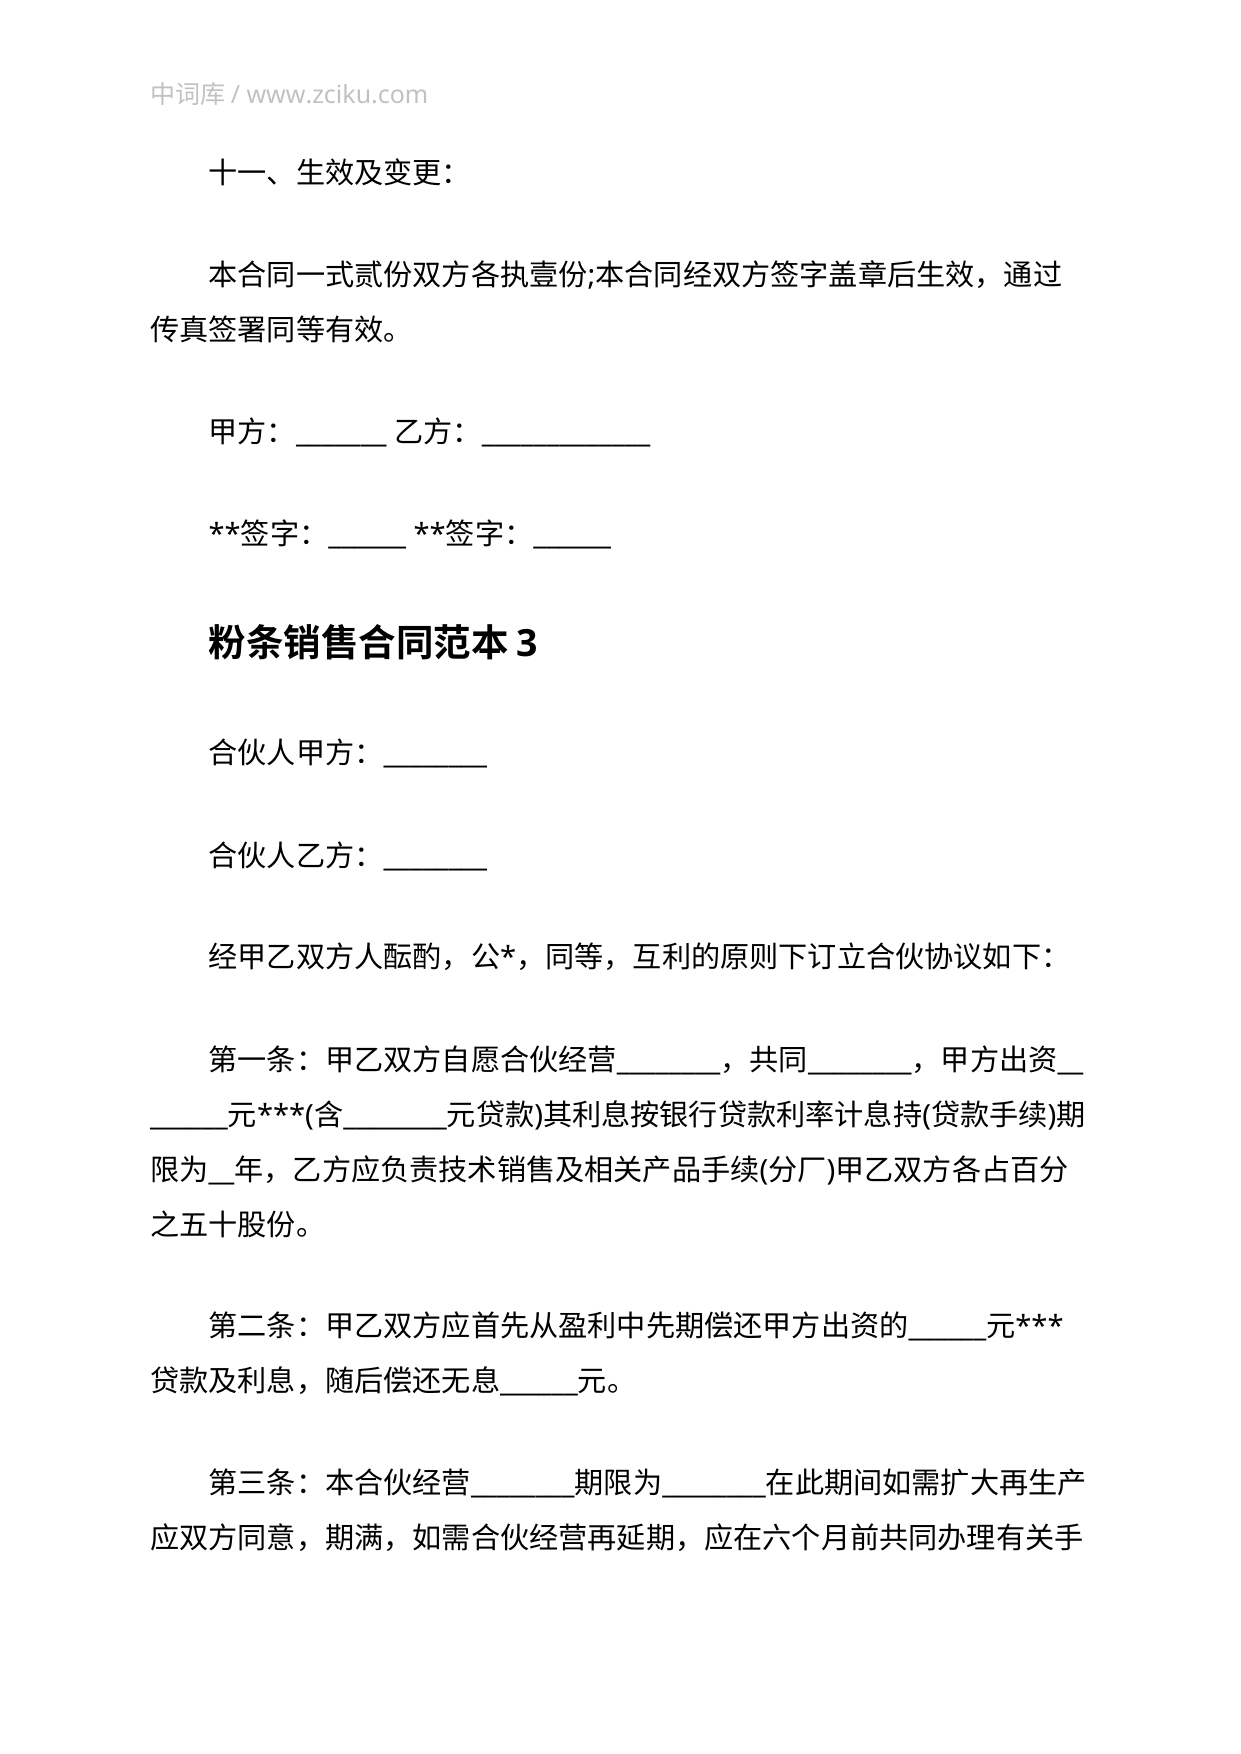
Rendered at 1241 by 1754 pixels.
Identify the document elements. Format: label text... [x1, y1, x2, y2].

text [150, 1460, 1090, 1557]
text 十一、生效及变更： [150, 150, 1090, 192]
text **签字：______ **签字：______ [150, 511, 1090, 553]
text 本合同一式贰份双方各执壹份;本合同经双方签字盖章后生效，通过传真签署同等有效。 [150, 252, 1090, 349]
text 合伙人甲方：________ [150, 730, 1090, 772]
text 经甲乙双方人酝酌，公*，同等，互利的原则下订立合伙协议如下： [150, 934, 1090, 976]
text 第一条：甲乙双方自愿合伙经营________，共同________，甲方出资________元***(含________元贷款)其利息按银行贷款利率计息持(贷款手续)期限为__年，乙方应负责技术销售及相关产品手续(分厂)甲乙双方各占百分之五十股份。 [150, 1036, 1090, 1243]
text 甲方：_______ 乙方：_____________ [150, 408, 1090, 451]
text 合伙人乙方：________ [150, 832, 1090, 874]
text 粉条销售合同范本3 [150, 612, 1090, 667]
text 第二条：甲乙双方应首先从盈利中先期偿还甲方出资的______元***贷款及利息，随后偿还无息______元。 [150, 1303, 1090, 1400]
